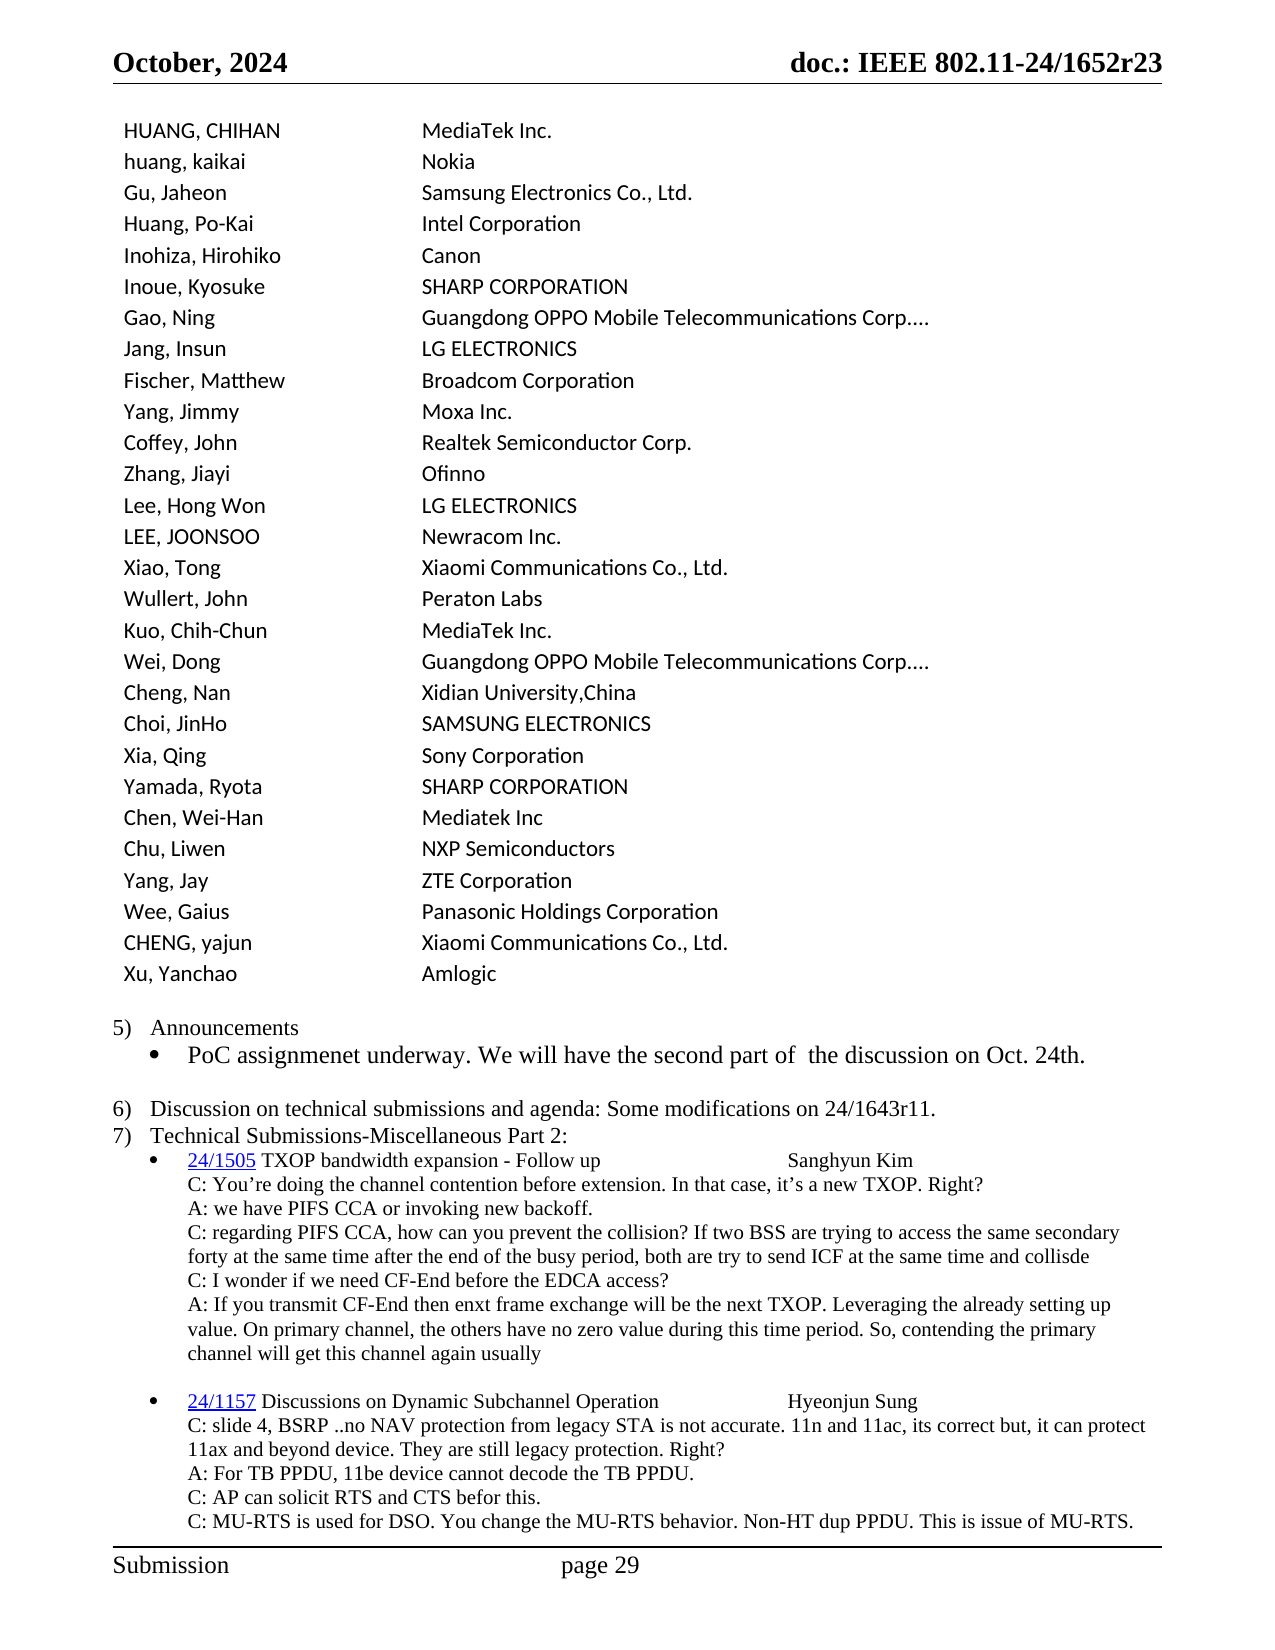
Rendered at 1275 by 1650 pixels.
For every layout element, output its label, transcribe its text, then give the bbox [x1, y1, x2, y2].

table_cell Fischer, Matthew [113, 363, 410, 394]
table_cell ZTE Corporation [410, 863, 977, 894]
table_cell Coffey, John [113, 425, 410, 456]
table_cell Intel Corporation [410, 206, 977, 237]
list Technical Submissions-Miscellaneous Part 2: [112, 1122, 1162, 1148]
table_cell LEE, JOONSOO [113, 519, 410, 550]
table_cell Panasonic Holdings Corporation [410, 894, 977, 925]
table_cell Amlogic [410, 956, 977, 987]
table_cell Kuo, Chih-Chun [113, 613, 410, 644]
list Announcements [112, 1014, 1162, 1040]
table_cell Huang, Po-Kai [113, 206, 410, 237]
table_cell Wullert, John [113, 581, 410, 612]
list C: slide 4, BSRP ..no NAV protection from legacy STA is not accurate. 11n and 11ac, its correct but, it can protect 11ax and beyond device. They are still legacy protection. Right? A: For TB PPDU, 11be device cannot decode the TB PPDU. [187, 1413, 1162, 1485]
list 24/1157 Discussions on Dynamic Subchannel Operation Hyeonjun Sung [150, 1389, 1162, 1413]
table_cell Chu, Liwen [113, 831, 410, 862]
table_cell Moxa Inc. [410, 394, 977, 425]
table_cell Wei, Dong [113, 644, 410, 675]
table_cell Xiaomi Communications Co., Ltd. [410, 550, 977, 581]
table_cell Chen, Wei-Han [113, 800, 410, 831]
table_cell Gu, Jaheon [113, 175, 410, 206]
table_cell Xu, Yanchao [113, 956, 410, 987]
table_cell LG ELECTRONICS [410, 331, 977, 362]
table_cell Inoue, Kyosuke [113, 269, 410, 300]
table_cell HUANG, CHIHAN [113, 113, 410, 144]
table_cell Xiaomi Communications Co., Ltd. [410, 925, 977, 956]
table_cell MediaTek Inc. [410, 613, 977, 644]
table_cell NXP Semiconductors [410, 831, 977, 862]
list 24/1505 TXOP bandwidth expansion - Follow up Sanghyun Kim [150, 1148, 1162, 1172]
table_cell Broadcom Corporation [410, 363, 977, 394]
table_cell Canon [410, 238, 977, 269]
table_cell Yang, Jimmy [113, 394, 410, 425]
table_cell SHARP CORPORATION [410, 269, 977, 300]
table_cell Jang, Insun [113, 331, 410, 362]
list C: I wonder if we need CF-End before the EDCA access? [187, 1268, 1162, 1292]
table_cell Yang, Jay [113, 863, 410, 894]
list C: MU-RTS is used for DSO. You change the MU-RTS behavior. Non-HT dup PPDU. This is issue of MU-RTS. [187, 1509, 1162, 1533]
table_cell MediaTek Inc. [410, 113, 977, 144]
table_cell Newracom Inc. [410, 519, 977, 550]
list A: If you transmit CF-End then enxt frame exchange will be the next TXOP. Leveraging the already setting up value. On primary channel, the others have no zero value during this time period. So, contending the primary channel will get this channel again usually [187, 1292, 1162, 1364]
table_cell Guangdong OPPO Mobile Telecommunications Corp.... [410, 300, 977, 331]
table_cell huang, kaikai [113, 144, 410, 175]
table_cell Wee, Gaius [113, 894, 410, 925]
table_cell Samsung Electronics Co., Ltd. [410, 175, 977, 206]
table_cell Inohiza, Hirohiko [113, 238, 410, 269]
list PoC assignmenet underway. We will have the second part of the discussion on Oct. 24th. [150, 1040, 1162, 1069]
table_cell Xiao, Tong [113, 550, 410, 581]
table_cell Xia, Qing [113, 738, 410, 769]
list C: regarding PIFS CCA, how can you prevent the collision? If two BSS are trying to access the same secondary forty at the same time after the end of the busy period, both are try to send ICF at the same time and collisde [187, 1220, 1162, 1268]
table_cell Guangdong OPPO Mobile Telecommunications Corp.... [410, 644, 977, 675]
list C: AP can solicit RTS and CTS befor this. [187, 1485, 1162, 1509]
table_cell Realtek Semiconductor Corp. [410, 425, 977, 456]
table_cell Peraton Labs [410, 581, 977, 612]
table_cell Ofinno [410, 456, 977, 487]
list Discussion on technical submissions and agenda: Some modifications on 24/1643r11. [112, 1095, 1162, 1122]
table_cell Xidian University,China [410, 675, 977, 706]
table_cell Sony Corporation [410, 738, 977, 769]
table_cell Lee, Hong Won [113, 488, 410, 519]
table_cell Mediatek Inc [410, 800, 977, 831]
table_cell Choi, JinHo [113, 706, 410, 737]
table_cell LG ELECTRONICS [410, 488, 977, 519]
table_cell Gao, Ning [113, 300, 410, 331]
table_cell CHENG, yajun [113, 925, 410, 956]
table_cell SAMSUNG ELECTRONICS [410, 706, 977, 737]
list A: we have PIFS CCA or invoking new backoff. [187, 1196, 1162, 1220]
table_cell Yamada, Ryota [113, 769, 410, 800]
list C: You’re doing the channel contention before extension. In that case, it’s a new TXOP. Right? [187, 1172, 1162, 1196]
table_cell Zhang, Jiayi [113, 456, 410, 487]
table_cell Nokia [410, 144, 977, 175]
table_cell SHARP CORPORATION [410, 769, 977, 800]
table_cell Cheng, Nan [113, 675, 410, 706]
